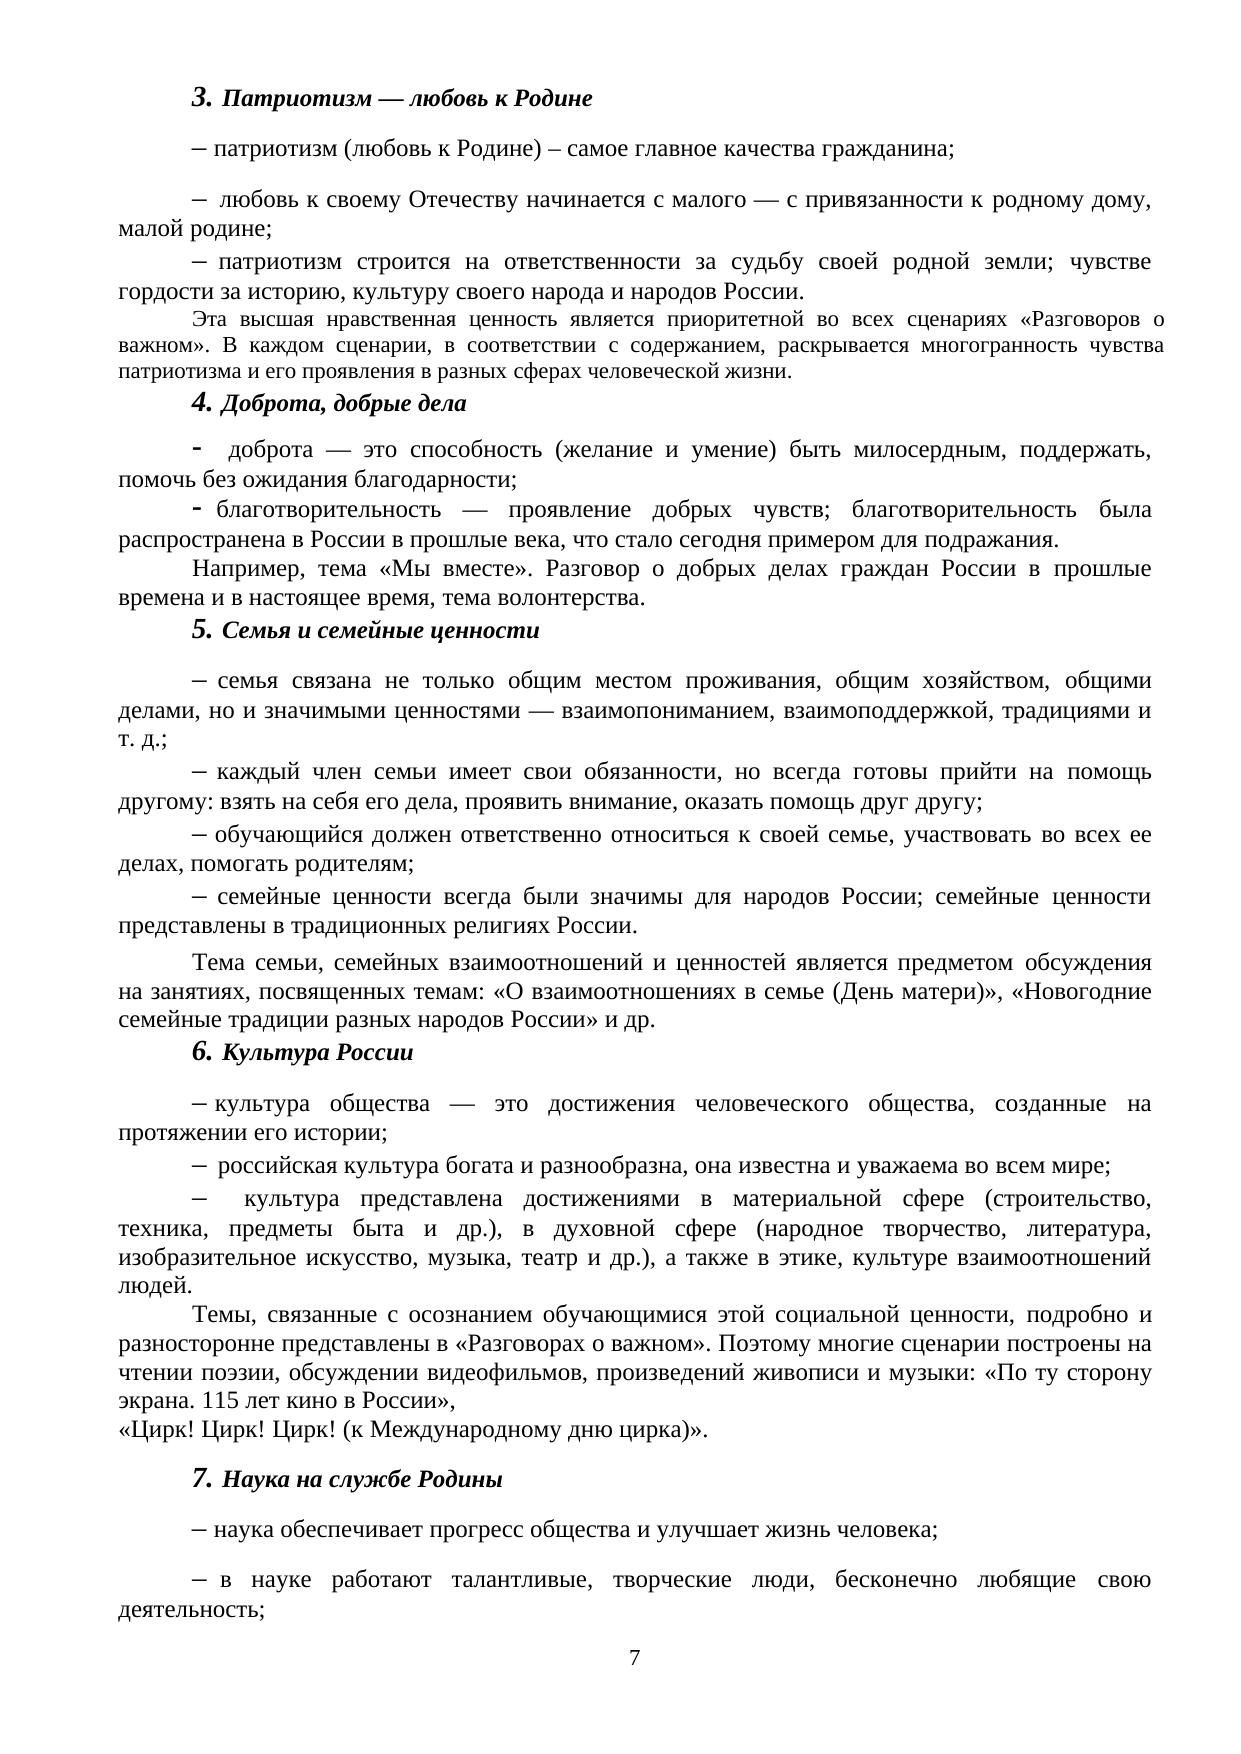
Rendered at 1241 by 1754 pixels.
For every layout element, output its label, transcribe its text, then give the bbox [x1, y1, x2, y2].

list любовь к своему Отечеству начинается с малого — с привязанности к родному дому, малой родине; [118, 180, 1151, 242]
text Темы, связанные с осознанием обучающимися этой социальной ценности, подробно и разносторонне представлены в «Разговорах о важном». Поэтому многие сценарии построены на чтении поэзии, обсуждении видеофильмов, произведений живописи и музыки: «По ту сторону экрана. 115 лет кино в России», [118, 1299, 1152, 1414]
list доброта — это способность (желание и умение) быть милосердным, поддержать, помочь без ожидания благодарности; [118, 434, 1152, 493]
subtitle Наука на службе Родины [192, 1460, 1165, 1493]
list культура представлена достижениями в материальной сфере (строительство, техника, предметы быта и др.), в духовной сфере (народное творчество, литература, изобразительное искусство, музыка, театр и др.), а также в этике, культуре взаимоотношений людей. [118, 1179, 1152, 1299]
list благотворительность — проявление добрых чувств; благотворительность была распространена в России в прошлые века, что стало сегодня примером для подражания. [118, 494, 1152, 552]
text Например, тема «Мы вместе». Разговор о добрых делах граждан России в прошлые времена и в настоящее время, тема волонтерства. [118, 553, 1151, 611]
subtitle Доброта, добрые дела [192, 384, 1165, 417]
list патриотизм (любовь к Родине) – самое главное качества гражданина; [192, 129, 1165, 163]
list каждый член семьи имеет свои обязанности, но всегда готовы прийти на помощь другому: взять на себя его дела, проявить внимание, оказать помощь друг другу; [118, 752, 1152, 815]
subtitle Семья и семейные ценности [192, 611, 1165, 644]
list российская культура богата и разнообразна, она известна и уважаема во всем мире; [118, 1146, 1151, 1179]
text «Цирк! Цирк! Цирк! (к Международному дню цирка)». [118, 1414, 1165, 1443]
subtitle Культура России [192, 1033, 1165, 1067]
list семейные ценности всегда были значимы для народов России; семейные ценности представлены в традиционных религиях России. [118, 877, 1151, 939]
list в науке работают талантливые, творческие люди, бесконечно любящие свою деятельность; [118, 1561, 1151, 1623]
list наука обеспечивает прогресс общества и улучшает жизнь человека; [192, 1510, 1165, 1544]
list семья связана не только общим местом проживания, общим хозяйством, общими делами, но и значимыми ценностями — взаимопониманием, взаимоподдержкой, традициями и т. д.; [118, 661, 1152, 752]
list обучающийся должен ответственно относиться к своей семье, участвовать во всех ее делах, помогать родителям; [118, 815, 1152, 877]
list Эта высшая нравственная ценность является приоритетной во всех сценариях «Разговоров о важном». В каждом сценарии, в соответствии с содержанием, раскрывается многогранность чувства патриотизма и его проявления в разных сферах человеческой жизни. [118, 304, 1165, 384]
subtitle Патриотизм — любовь к Родине [192, 79, 1165, 113]
text Тема семьи, семейных взаимоотношений и ценностей является предметом обсуждения на занятиях, посвященных темам: «О взаимоотношениях в семье (День матери)», «Новогодние семейные традиции разных народов России» и др. [118, 947, 1152, 1033]
list патриотизм строится на ответственности за судьбу своей родной земли; чувстве гордости за историю, культуру своего народа и народов России. [118, 242, 1151, 304]
list культура общества — это достижения человеческого общества, созданные на протяжении его истории; [118, 1084, 1151, 1146]
